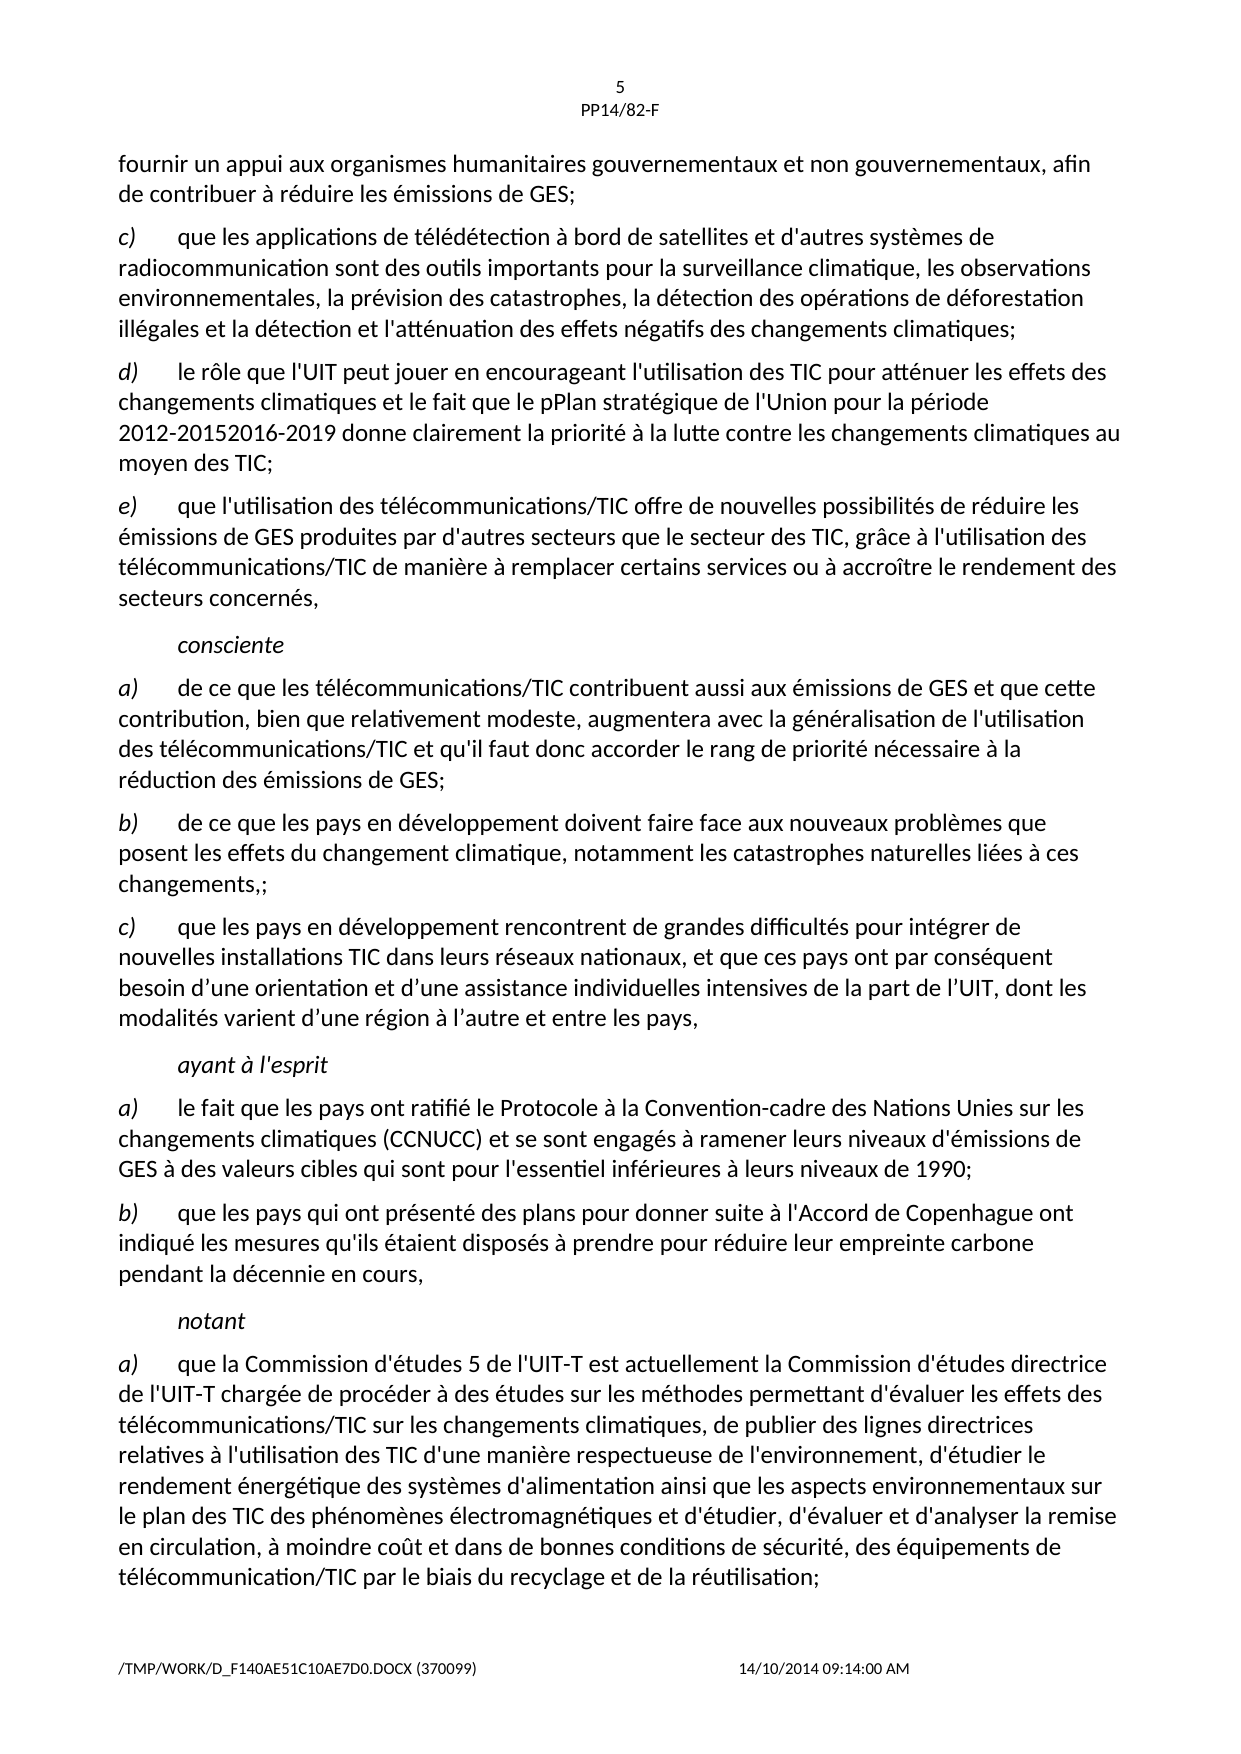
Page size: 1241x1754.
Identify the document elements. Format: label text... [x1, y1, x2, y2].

text a) que la Commission d'études 5 de l'UIT-T est actuellement la Commission d'études directrice de l'UIT-T chargée de procéder à des études sur les méthodes permettant d'évaluer les effets des télécommunications/TIC sur les changements climatiques, de publier des lignes directrices relatives à l'utilisation des TIC d'une manière respectueuse de l'environnement, d'étudier le rendement énergétique des systèmes d'alimentation ainsi que les aspects environnementaux sur le plan des TIC des phénomènes électromagnétiques et d'étudier, d'évaluer et d'analyser la remise en circulation, à moindre coût et dans de bonnes conditions de sécurité, des équipements de télécommunication/TIC par le biais du recyclage et de la réutilisation; [118, 1348, 1122, 1592]
text e) que l'utilisation des télécommunications/TIC offre de nouvelles possibilités de réduire les émissions de GES produites par d'autres secteurs que le secteur des TIC, grâce à l'utilisation des télécommunications/TIC de manière à remplacer certains services ou à accroître le rendement des secteurs concernés, [118, 490, 1122, 612]
text b) que les pays qui ont présenté des plans pour donner suite à l'Accord de Copenhague ont indiqué les mesures qu'ils étaient disposés à prendre pour réduire leur empreinte carbone pendant la décennie en cours, [118, 1197, 1122, 1288]
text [118, 148, 1122, 209]
text a) le fait que les pays ont ratifié le Protocole à la Convention-cadre des Nations Unies sur les changements climatiques et se sont engagés à ramener leurs niveaux d'émissions de GES à des valeurs cibles qui sont pour l'essentiel inférieures à leurs niveaux de 1990; [118, 1093, 1122, 1184]
text c) que les applications de télédétection à bord de satellites et d'autres systèmes de radiocommunication sont des outils importants pour la surveillance climatique, les observations environnementales, la prévision des catastrophes, la détection des opérations de déforestation illégales et la détection et l'atténuation des effets négatifs des changements climatiques; [118, 221, 1122, 343]
text consciente [177, 629, 1122, 660]
text a) de ce que les télécommunications/TIC contribuent aussi aux émissions de GES et que cette contribution, bien que relativement modeste, augmentera avec la généralisation de l'utilisation des télécommunications/TIC et qu'il faut donc accorder le rang de priorité nécessaire à la réduction des émissions de GES; [118, 672, 1122, 794]
text d) le rôle que l'UIT peut jouer en encourageant l'utilisation des TIC pour atténuer les effets des changements climatiques et le fait que le lan stratégique de l'Union pour la période donne clairement la priorité à la lutte contre les changements climatiques au moyen des TIC; [118, 356, 1122, 478]
text b) de ce que les pays en développement doivent faire face aux nouveaux problèmes que posent les effets du changement climatique, notamment les catastrophes naturelles liées à ces changements [118, 807, 1122, 898]
text ayant à l'esprit [177, 1049, 1122, 1080]
text notant [177, 1305, 1122, 1335]
